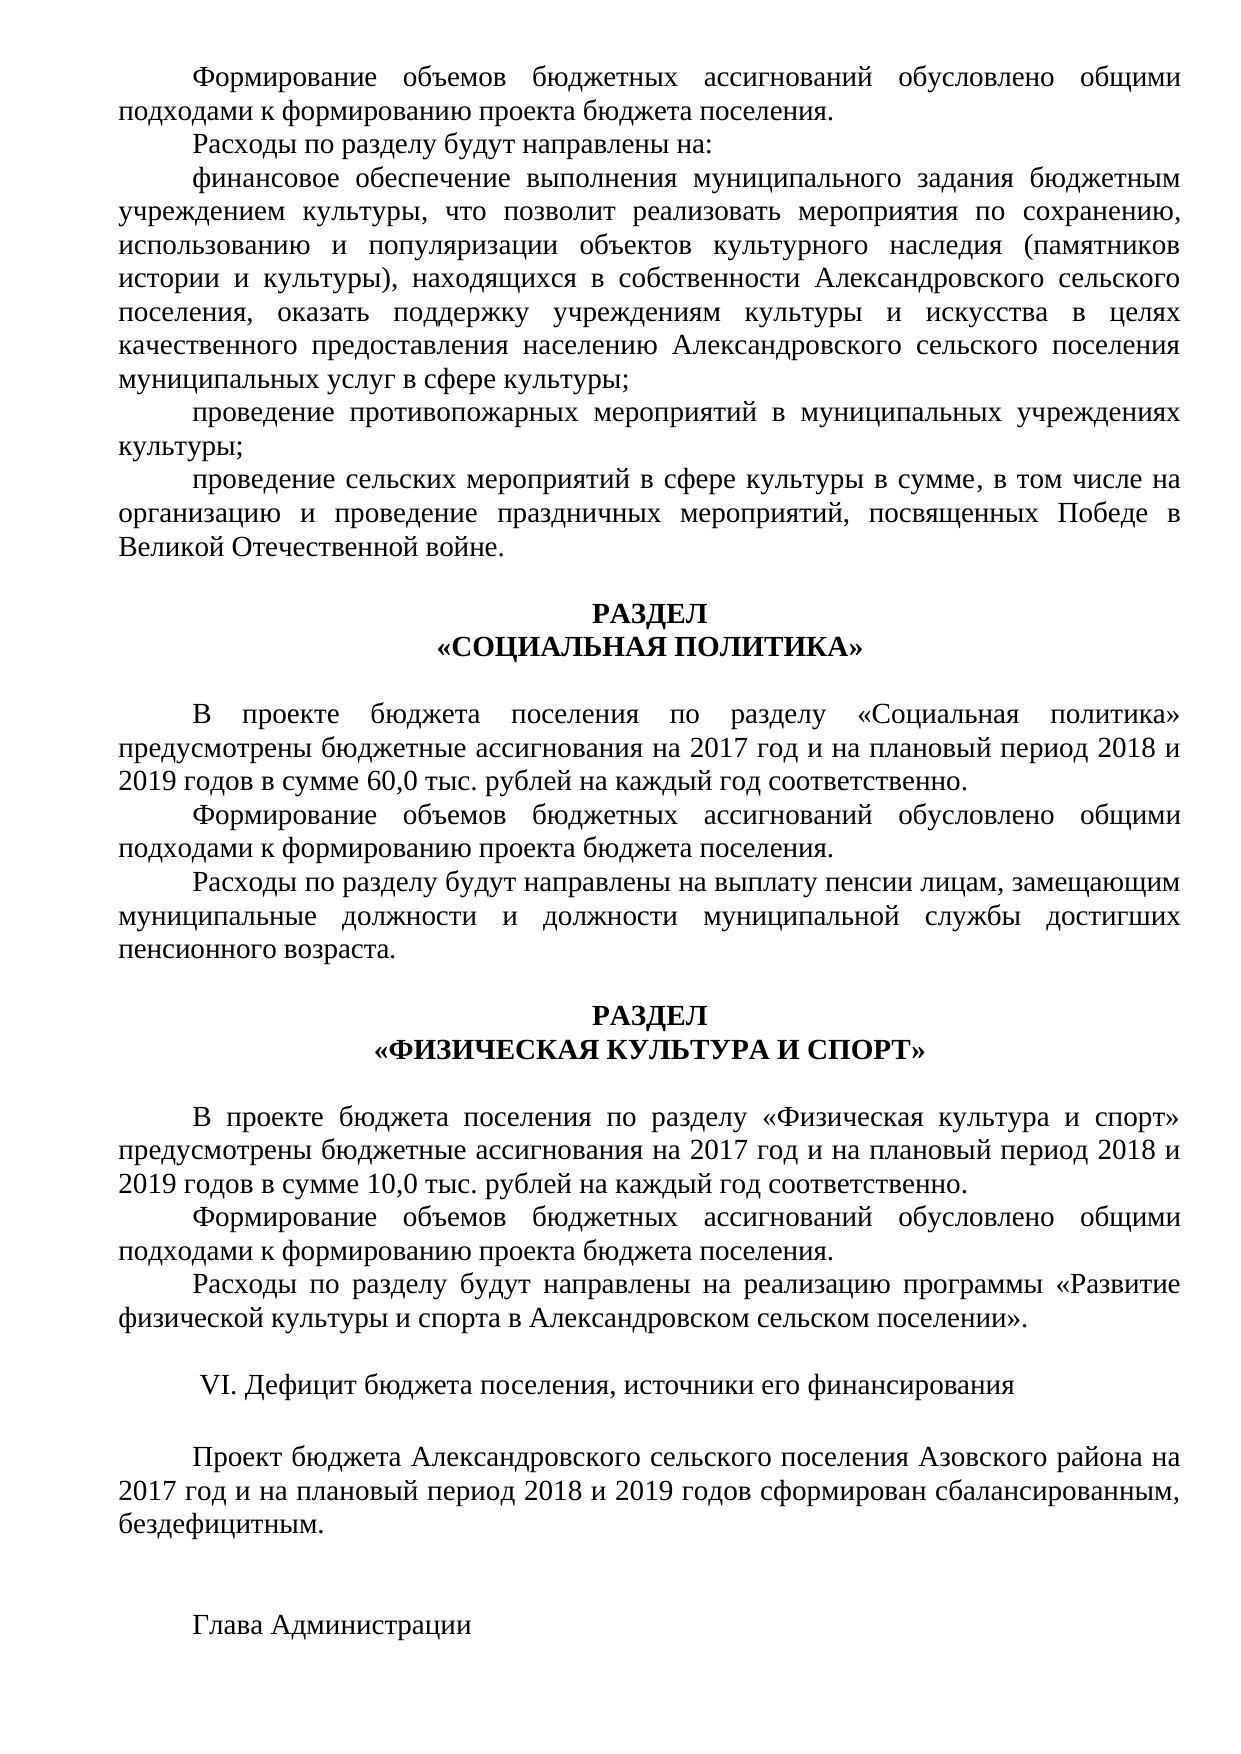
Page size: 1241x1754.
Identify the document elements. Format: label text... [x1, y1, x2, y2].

text Проект бюджета Александровского сельского поселения Азовского района на 2017 год и на плановый период 2018 и 2019 годов сформирован сбалансированным, бездефицитным. [118, 1439, 1181, 1540]
text «СОЦИАЛЬНАЯ ПОЛИТИКА» [118, 629, 1181, 663]
text «ФИЗИЧЕСКАЯ КУЛЬТУРА И СПОРТ» [118, 1032, 1181, 1065]
text Формирование объемов бюджетных ассигнований обусловлено общими подходами к формированию проекта бюджета поселения. [118, 1199, 1181, 1267]
text Формирование объемов бюджетных ассигнований обусловлено общими подходами к формированию проекта бюджета поселения. [118, 59, 1181, 126]
text РАЗДЕЛ [118, 596, 1181, 629]
text проведение противопожарных мероприятий в муниципальных учреждениях культуры; [118, 394, 1181, 462]
text РАЗДЕЛ [118, 998, 1181, 1032]
text VI. Дефицит бюджета поселения, источники его финансирования [118, 1367, 1181, 1401]
text Формирование объемов бюджетных ассигнований обусловлено общими подходами к формированию проекта бюджета поселения. [118, 797, 1181, 864]
text В проекте бюджета поселения по разделу «Физическая культура и спорт» предусмотрены бюджетные ассигнования на 2017 год и на плановый период 2018 и 2019 годов в сумме 10,0 тыс. рублей на каждый год соответственно. [118, 1099, 1181, 1199]
text Глава Администрации [118, 1607, 1181, 1640]
text В проекте бюджета поселения по разделу «Социальная политика» предусмотрены бюджетные ассигнования на 2017 год и на плановый период 2018 и 2019 годов в сумме 60,0 тыс. рублей на каждый год соответственно. [118, 696, 1181, 797]
text Расходы по разделу будут направлены на реализацию программы «Развитие физической культуры и спорта в Александровском сельском поселении». [118, 1267, 1181, 1334]
text проведение сельских мероприятий в сфере культуры в сумме, в том числе на организацию и проведение праздничных мероприятий, посвященных Победе в Великой Отечественной войне. [118, 462, 1181, 562]
text Расходы по разделу будут направлены на выплату пенсии лицам, замещающим муниципальные должности и должности муниципальной службы достигших пенсионного возраста. [118, 864, 1181, 965]
text финансовое обеспечение выполнения муниципального задания бюджетным учреждением культуры, что позволит реализовать мероприятия по сохранению, использованию и популяризации объектов культурного наследия (памятников истории и культуры), находящихся в собственности Александровского сельского поселения, оказать поддержку учреждениям культуры и искусства в целях качественного предоставления населению Александровского сельского поселения муниципальных услуг в сфере культуры; [118, 160, 1181, 394]
text Расходы по разделу будут направлены на: [118, 126, 1181, 160]
